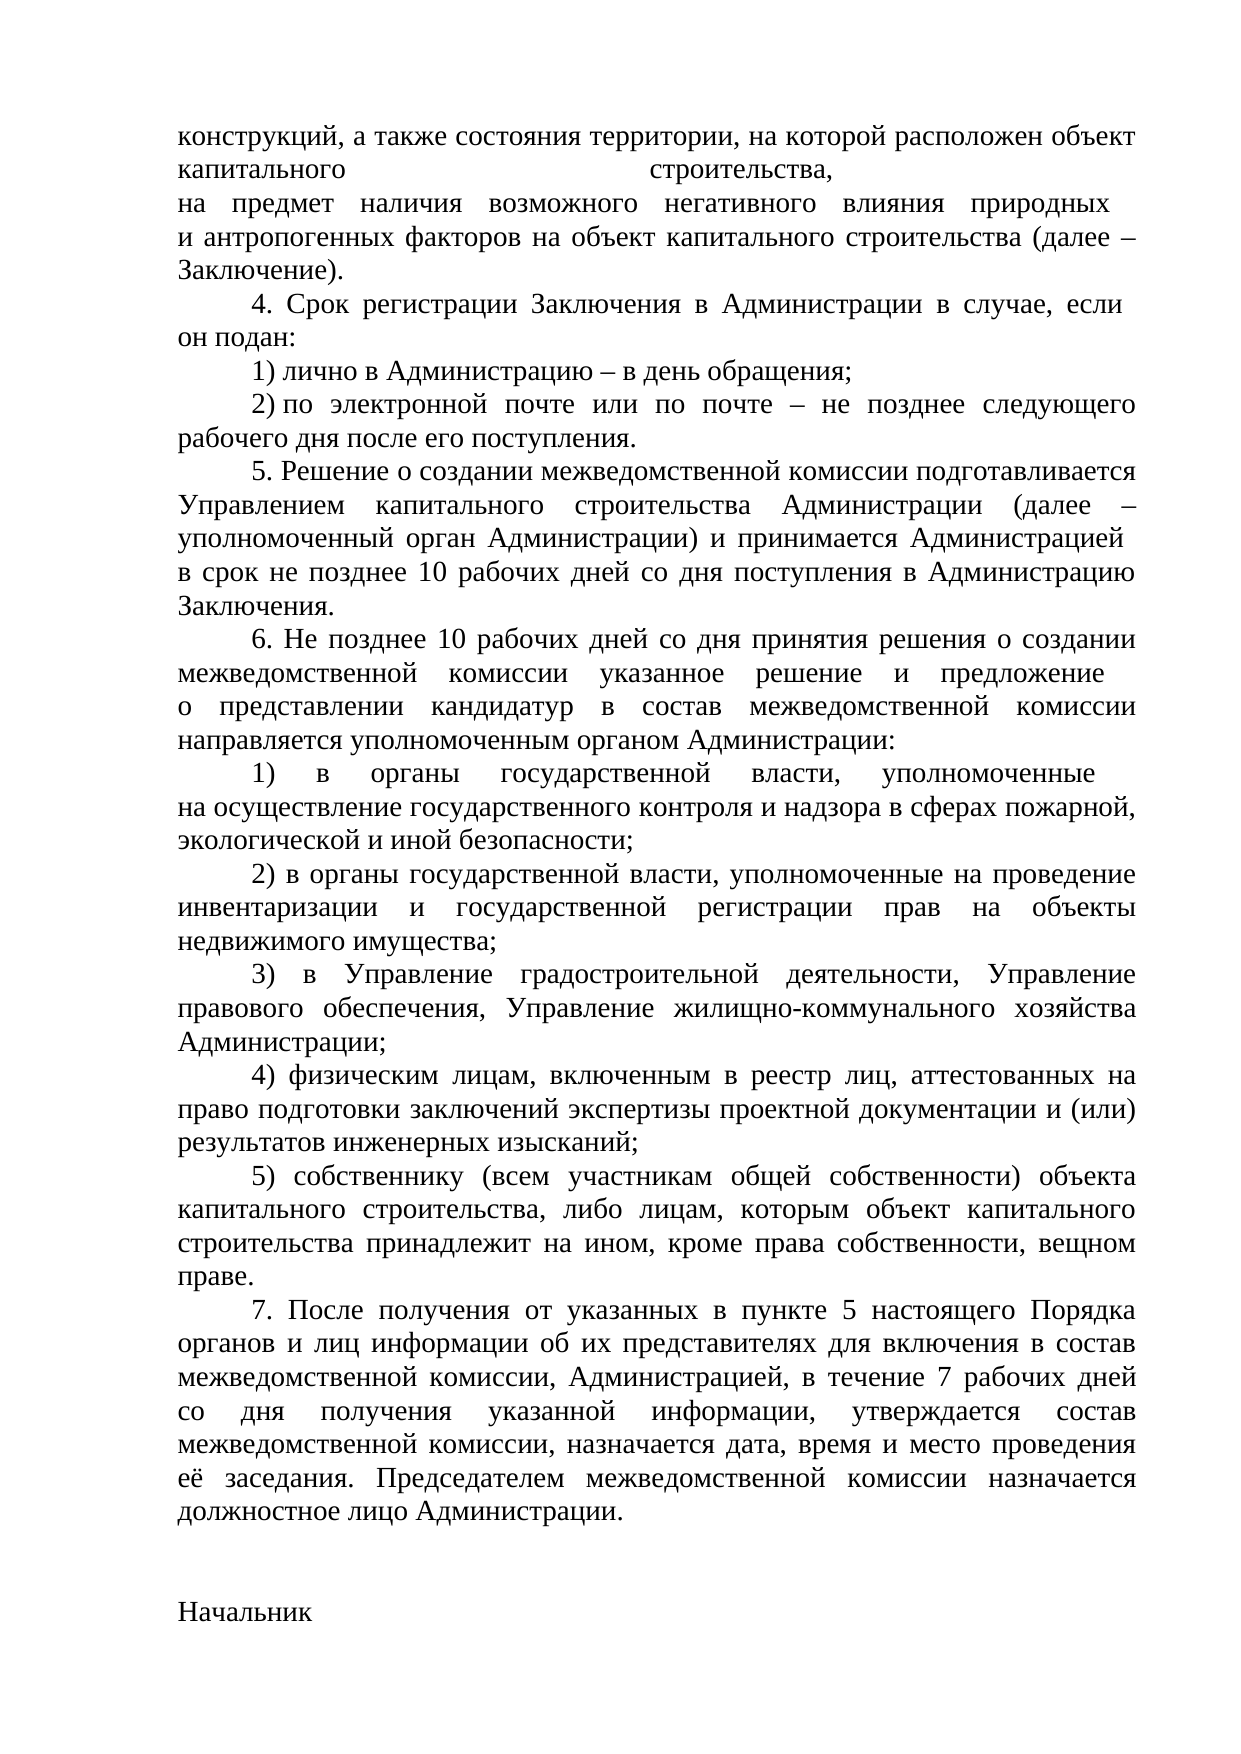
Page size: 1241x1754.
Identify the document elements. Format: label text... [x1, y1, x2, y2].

text 4) физическим лицам, включенным в реестр лиц, аттестованных на право подготовки заключений экспертизы проектной документации и (или) результатов инженерных изысканий; [177, 1057, 1137, 1158]
text 6. Не позднее 10 рабочих дней со дня принятия решения о создании межведомственной комиссии указанное решение и предложение о представлении кандидатур в состав межведомственной комиссии направляется уполномоченным органом Администрации: [177, 621, 1137, 755]
text 7. После получения от указанных в пункте 5 настоящего Порядка органов и лиц информации об их представителях для включения в состав межведомственной комиссии, Администрацией, в течение 7 рабочих дней со дня получения указанной информации, утверждается состав межведомственной комиссии, назначается дата, время и место проведения её заседания. Председателем межведомственной комиссии назначается должностное лицо Администрации. [177, 1292, 1137, 1527]
text 5. Решение о создании межведомственной комиссии подготавливается Управлением капитального строительства Администрации (далее – уполномоченный орган Администрации) и принимается Администрацией в срок не позднее 10 рабочих дней со дня поступления в Администрацию Заключения. [177, 453, 1137, 621]
text 5) собственнику (всем участникам общей собственности) объекта капитального строительства, либо лицам, которым объект капитального строительства принадлежит на ином, кроме права собственности, вещном праве. [177, 1158, 1137, 1292]
text 3) в Управление градостроительной деятельности, Управление правового обеспечения, Управление жилищно-коммунального хозяйства Администрации; [177, 957, 1137, 1057]
text 1) лично в Администрацию – в день обращения; [177, 353, 1137, 386]
text 4. Срок регистрации Заключения в Администрации в случае, если он подан: [177, 286, 1137, 353]
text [177, 118, 1137, 286]
text 2) по электронной почте или по почте – не позднее следующего рабочего дня после его поступления. [177, 386, 1137, 453]
text 1) в органы государственной власти, уполномоченные на осуществление государственного контроля и надзора в сферах пожарной, экологической и иной безопасности; [177, 755, 1137, 856]
text 2) в органы государственной власти, уполномоченные на проведение инвентаризации и государственной регистрации прав на объекты недвижимого имущества; [177, 856, 1137, 957]
text Начальник [177, 1594, 1137, 1627]
